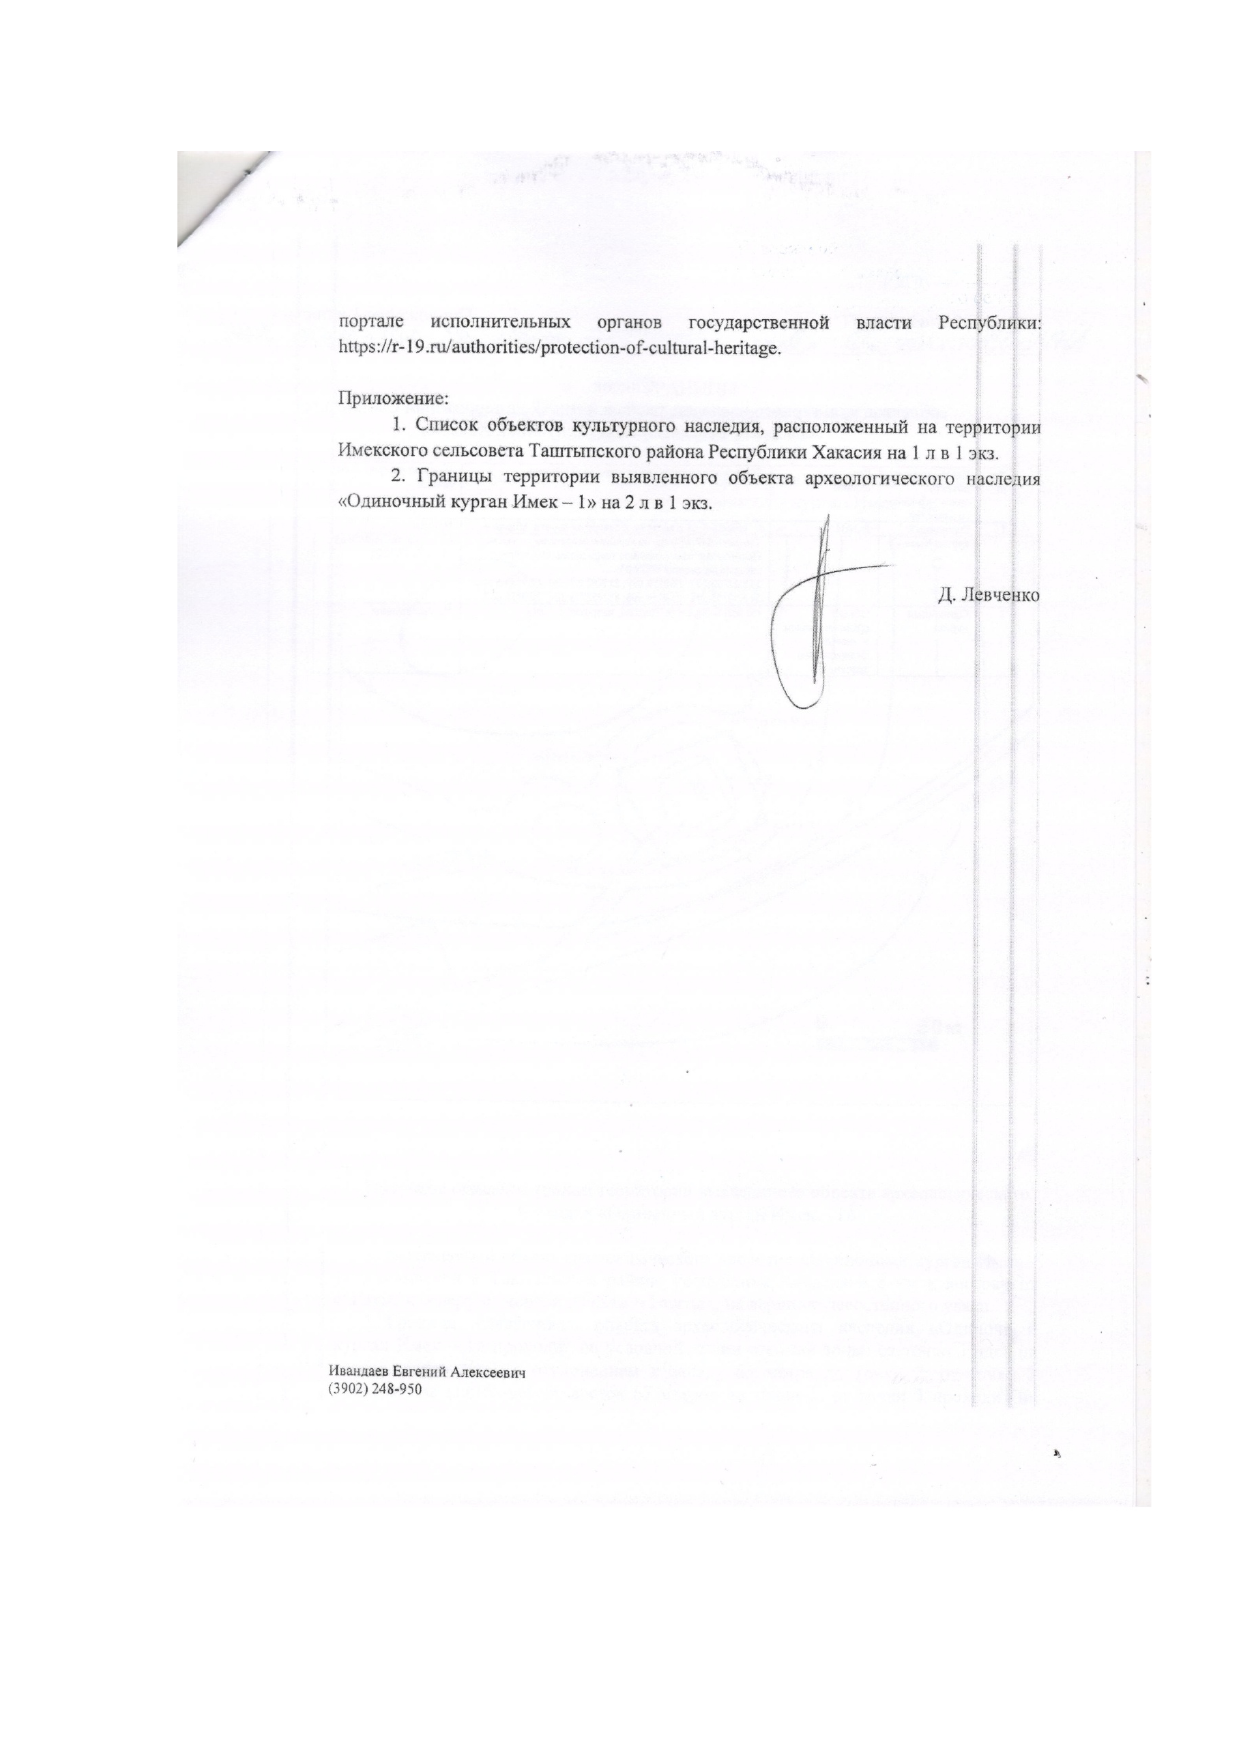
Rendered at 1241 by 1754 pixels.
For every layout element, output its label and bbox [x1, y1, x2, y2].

picture [177, 151, 1152, 1520]
